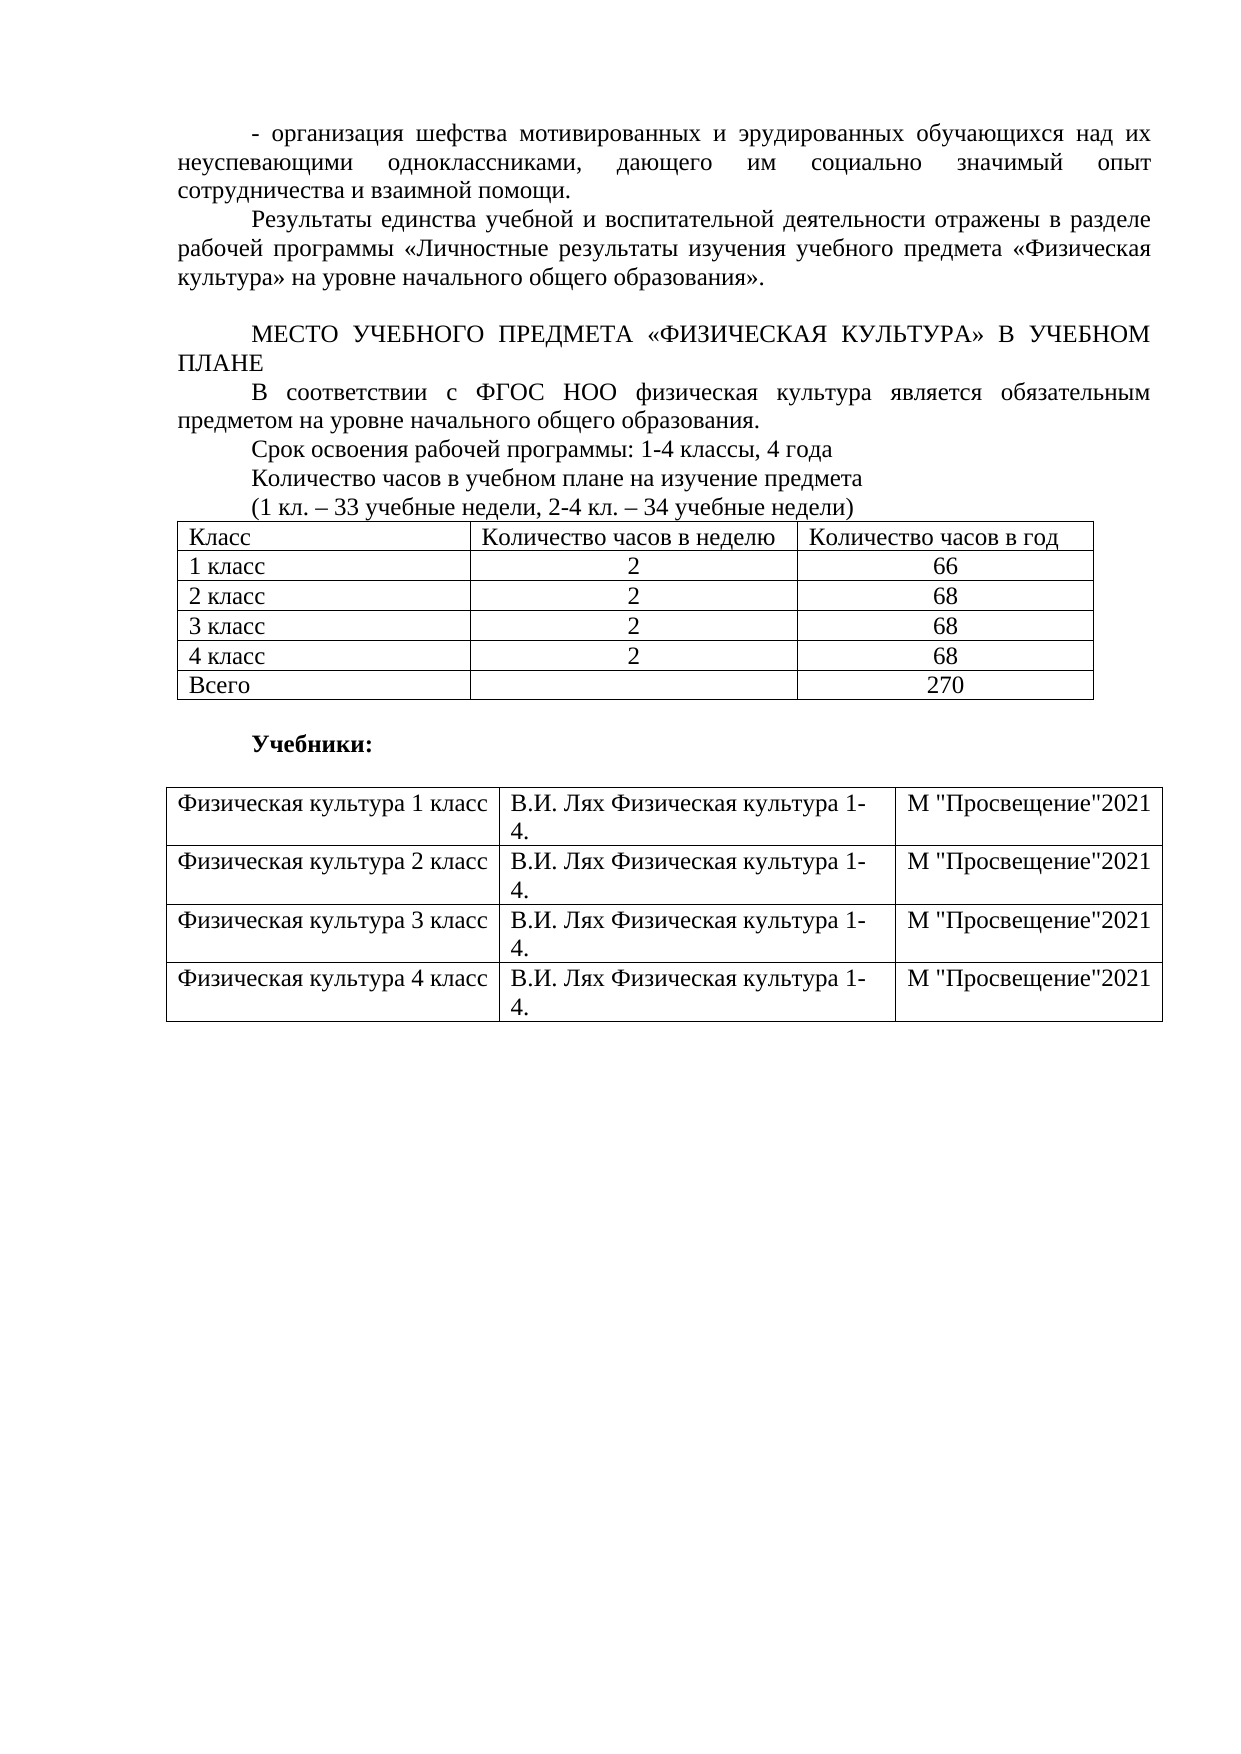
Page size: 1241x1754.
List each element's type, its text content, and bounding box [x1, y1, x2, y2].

text Учебники: [177, 729, 1152, 758]
text Количество часов в учебном плане на изучение предмета [177, 463, 1152, 492]
table_cell 68 [798, 581, 1093, 610]
text - организация шефства мотивированных и эрудированных обучающихся над их неуспевающими одноклассниками, дающего им социально значимый опыт сотрудничества и взаимной помощи. [177, 118, 1152, 204]
table_cell М "Просвещение"2021 [896, 905, 1162, 962]
table_cell 2 класс [178, 581, 470, 610]
text Срок освоения рабочей программы: 1-4 классы, 4 года [177, 434, 1152, 463]
table_cell Всего [178, 671, 470, 699]
table_cell [471, 671, 797, 699]
table_cell 68 [798, 641, 1093, 669]
table_cell 1 класс [178, 551, 470, 580]
table_cell 2 [471, 611, 797, 640]
table_header М "Просвещение"2021 [896, 788, 1162, 845]
text В соответствии с ФГОС НОО физическая культура является обязательным предметом на уровне начального общего образования. [177, 377, 1152, 434]
table_header Количество часов в год [798, 522, 1093, 550]
table_header В.И. Лях Физическая культура 1-4. [500, 788, 895, 845]
table_cell 3 класс [178, 611, 470, 640]
table_header Количество часов в неделю [471, 522, 797, 550]
table_cell В.И. Лях Физическая культура 1-4. [500, 905, 895, 962]
table_cell 2 [471, 581, 797, 610]
table_cell 2 [471, 551, 797, 580]
table_cell 270 [798, 671, 1093, 699]
table_cell В.И. Лях Физическая культура 1-4. [500, 846, 895, 904]
table_cell 2 [471, 641, 797, 669]
table_cell 66 [798, 551, 1093, 580]
table_header Класс [178, 522, 470, 550]
table_cell Физическая культура 4 класс [167, 963, 499, 1021]
table_header Физическая культура 1 класс [167, 788, 499, 845]
text Результаты единства учебной и воспитательной деятельности отражены в разделе рабочей программы «Личностные результаты изучения учебного предмета «Физическая культура» на уровне начального общего образования». [177, 204, 1152, 291]
table_cell Физическая культура 3 класс [167, 905, 499, 962]
table_cell Физическая культура 2 класс [167, 846, 499, 904]
table_cell 68 [798, 611, 1093, 640]
table_cell М "Просвещение"2021 [896, 846, 1162, 904]
text (1 кл. – 33 учебные недели, 2-4 кл. – 34 учебные недели) [177, 492, 1152, 521]
text МЕСТО УЧЕБНОГО ПРЕДМЕТА «ФИЗИЧЕСКАЯ КУЛЬТУРА» В УЧЕБНОМ ПЛАНЕ [177, 319, 1152, 377]
table_cell 4 класс [178, 641, 470, 669]
table_cell М "Просвещение"2021 [896, 963, 1162, 1021]
table_cell В.И. Лях Физическая культура 1-4. [500, 963, 895, 1021]
